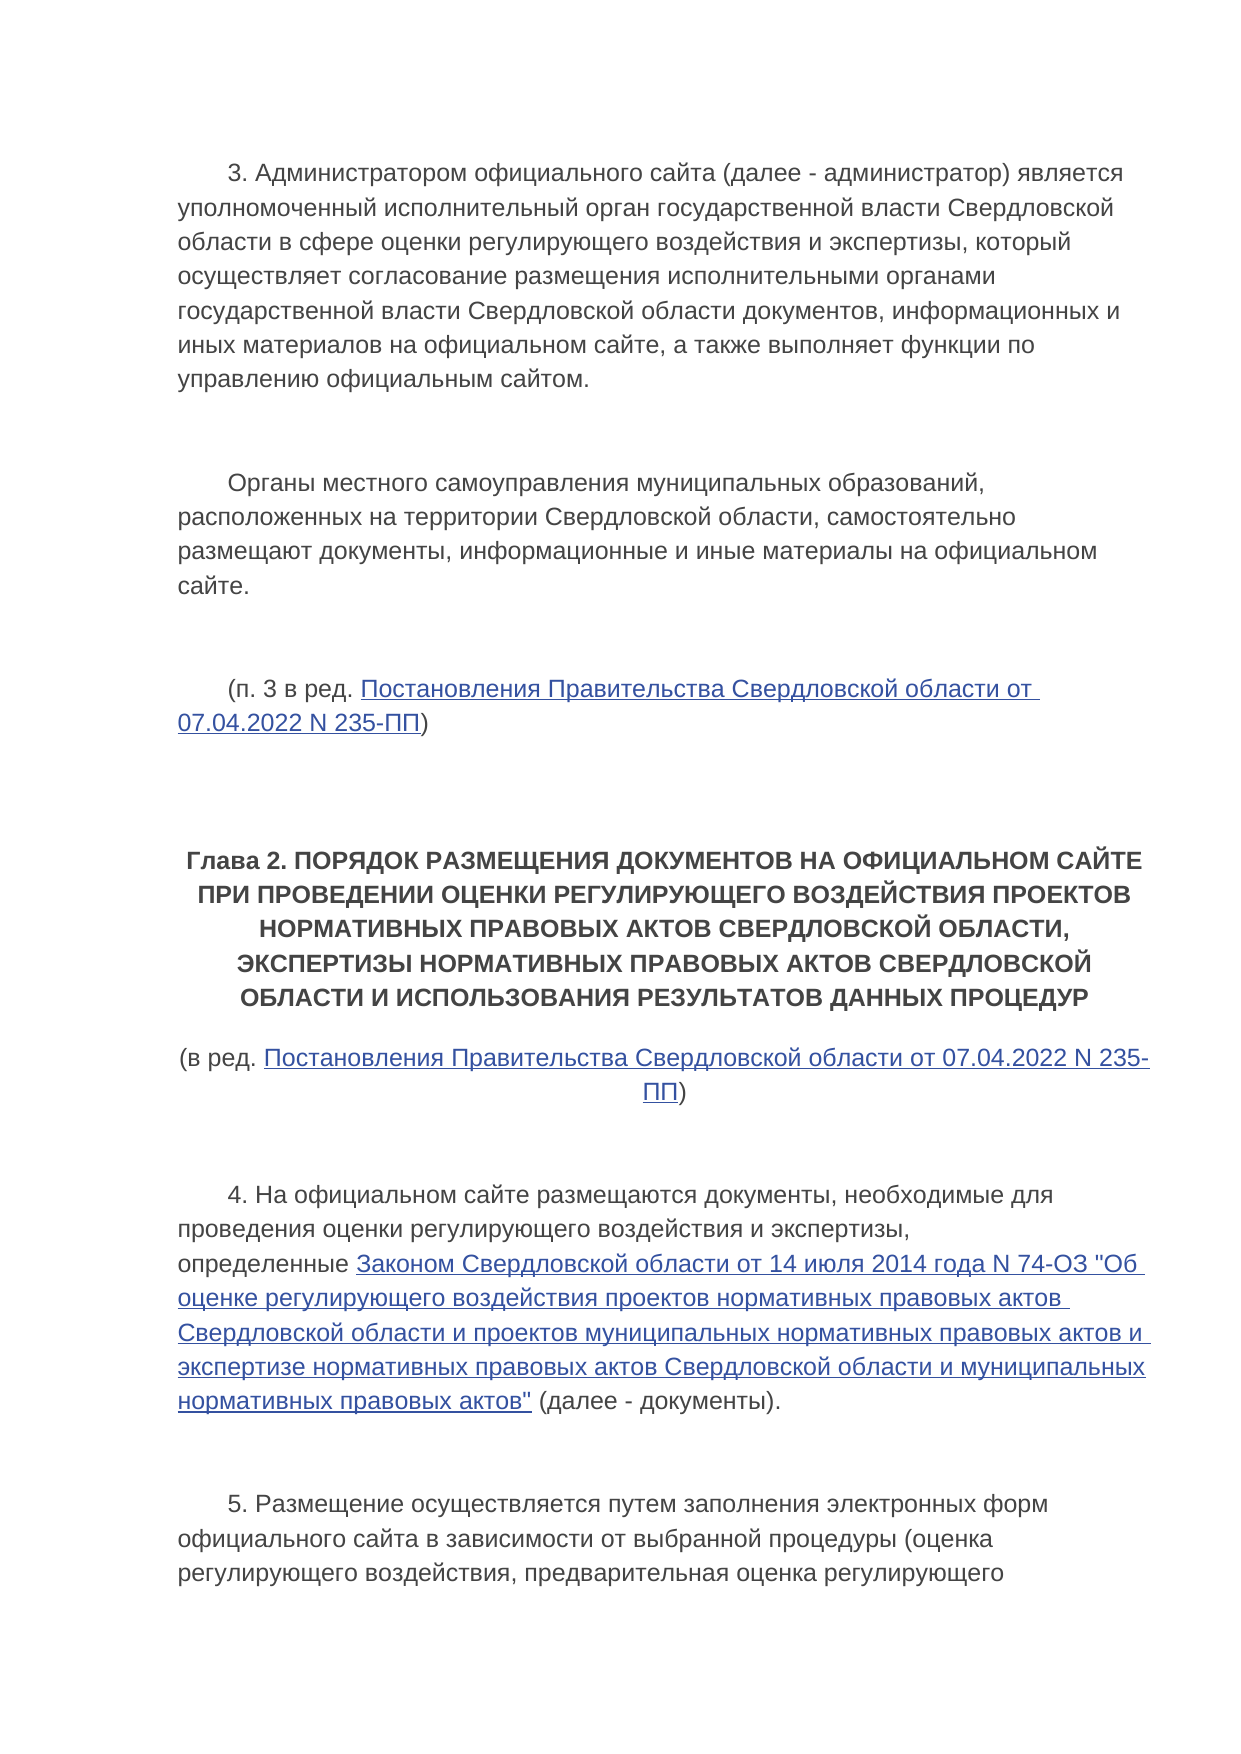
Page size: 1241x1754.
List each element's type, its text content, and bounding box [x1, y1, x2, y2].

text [177, 1484, 1152, 1587]
text 4. На официальном сайте размещаются документы, необходимые для проведения оценки регулирующего воздействия и экспертизы, определенные Законом Свердловской области от 14 июля 2014 года N 74-ОЗ "Об оценке регулирующего воздействия проектов нормативных правовых актов Свердловской области и проектов муниципальных нормативных правовых актов и экспертизе нормативных правовых актов Свердловской области и муниципальных нормативных правовых актов" (далее - документы). [177, 1174, 1152, 1449]
text (в ред. Постановления Правительства Свердловской области от 07.04.2022 N 235-ПП) [177, 1037, 1152, 1106]
text Органы местного самоуправления муниципальных образований, расположенных на территории Свердловской области, самостоятельно размещают документы, информационные и иные материалы на официальном сайте. [177, 462, 1152, 634]
text (п. 3 в ред. Постановления Правительства Свердловской области от 07.04.2022 N 235-ПП) [177, 668, 1152, 771]
text Глава 2. ПОРЯДОК РАЗМЕЩЕНИЯ ДОКУМЕНТОВ НА ОФИЦИАЛЬНОМ САЙТЕ ПРИ ПРОВЕДЕНИИ ОЦЕНКИ РЕГУЛИРУЮЩЕГО ВОЗДЕЙСТВИЯ ПРОЕКТОВ НОРМАТИВНЫХ ПРАВОВЫХ АКТОВ СВЕРДЛОВСКОЙ ОБЛАСТИ, ЭКСПЕРТИЗЫ НОРМАТИВНЫХ ПРАВОВЫХ АКТОВ СВЕРДЛОВСКОЙ ОБЛАСТИ И ИСПОЛЬЗОВАНИЯ РЕЗУЛЬТАТОВ ДАННЫХ ПРОЦЕДУР [177, 771, 1152, 1012]
text 3. Администратором официального сайта (далее - администратор) является уполномоченный исполнительный орган государственной власти Свердловской области в сфере оценки регулирующего воздействия и экспертизы, который осуществляет согласование размещения исполнительными органами государственной власти Свердловской области документов, информационных и иных материалов на официальном сайте, а также выполняет функции по управлению официальным сайтом. [177, 152, 1152, 427]
